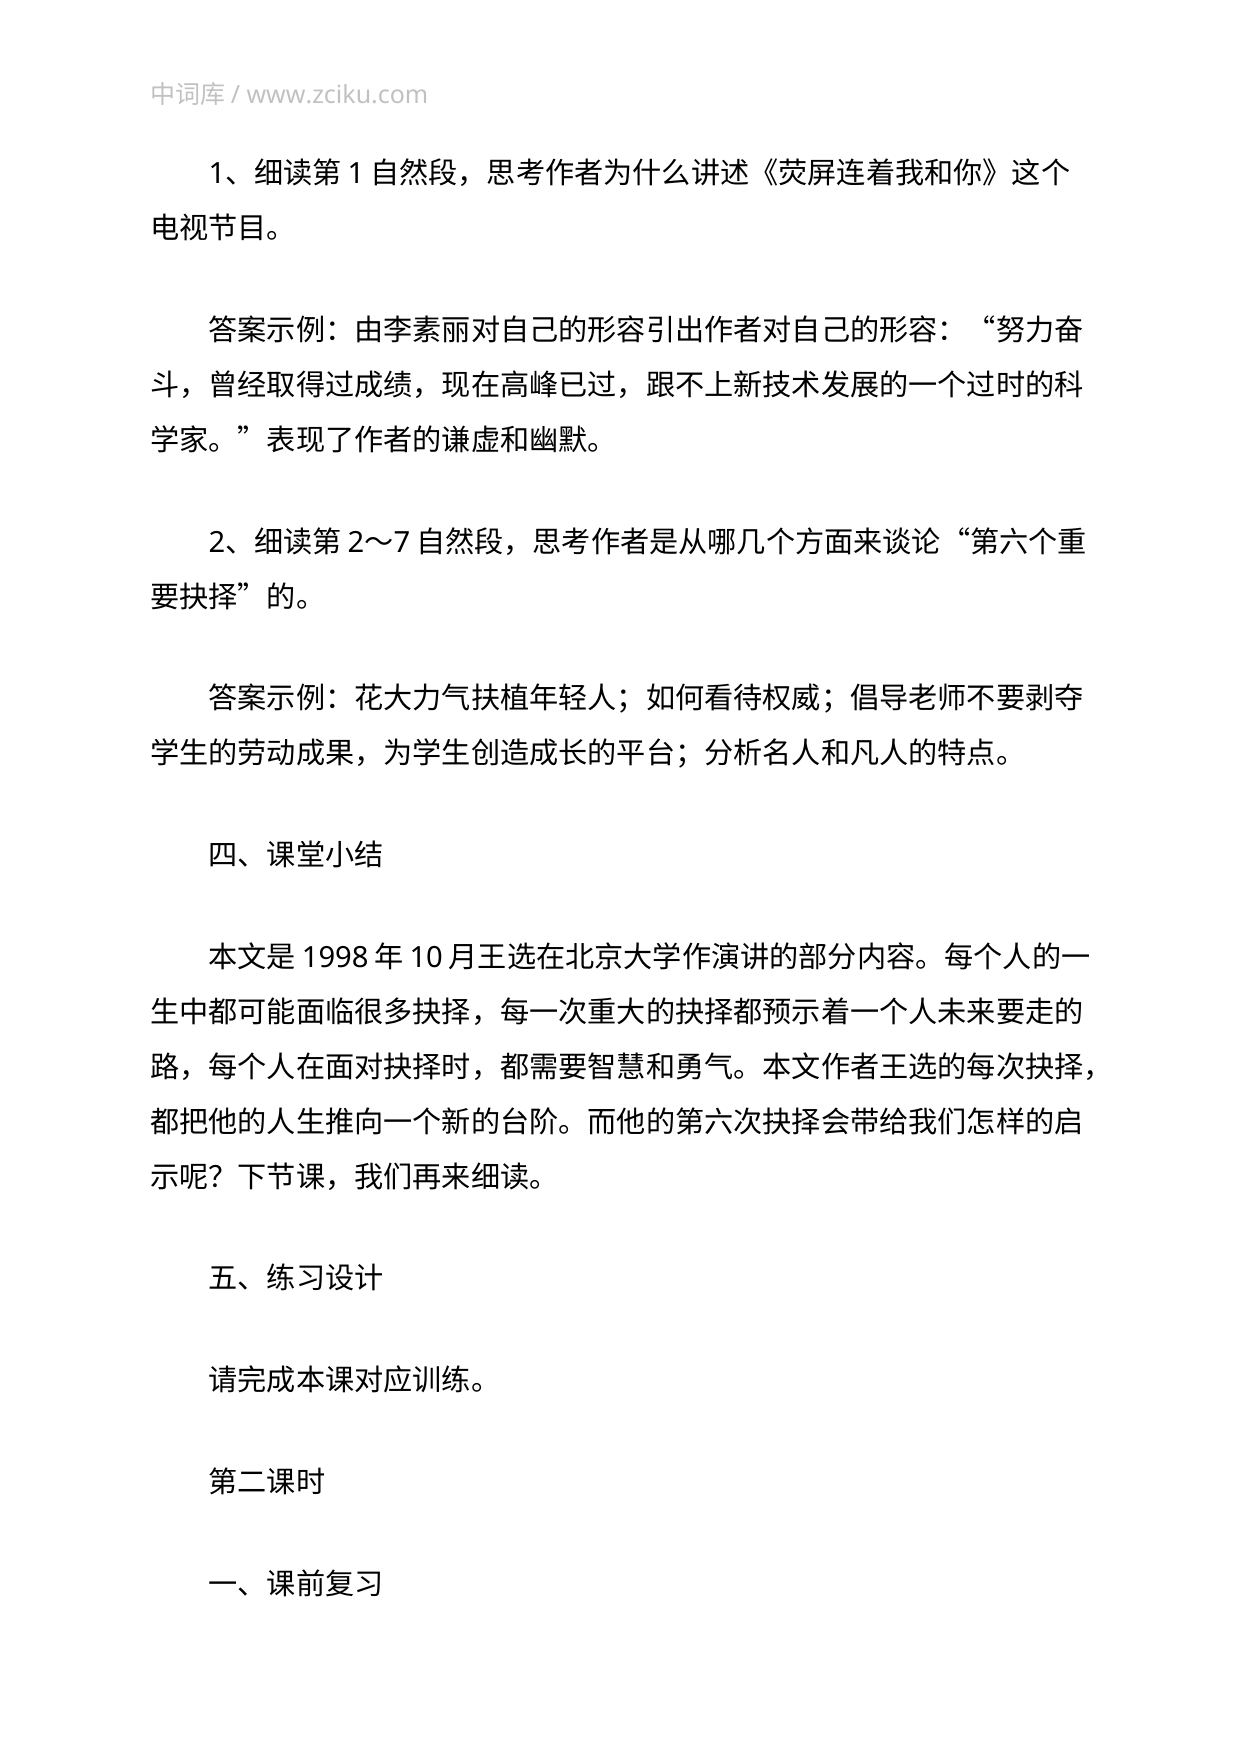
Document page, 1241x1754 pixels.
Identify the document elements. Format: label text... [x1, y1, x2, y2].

text 一、课前复习 [150, 1560, 1090, 1603]
text 答案示例：由李素丽对自己的形容引出作者对自己的形容：“努力奋斗，曾经取得过成绩，现在高峰已过，跟不上新技术发展的一个过时的科学家。”表现了作者的谦虚和幽默。 [150, 307, 1090, 459]
text 本文是1998年10月王选在北京大学作演讲的部分内容。每个人的一生中都可能面临很多抉择，每一次重大的抉择都预示着一个人未来要走的路，每个人在面对抉择时，都需要智慧和勇气。本文作者王选的每次抉择，都把他的人生推向一个新的台阶。而他的第六次抉择会带给我们怎样的启示呢？下节课，我们再来细读。 [150, 933, 1090, 1196]
text 1、细读第1自然段，思考作者为什么讲述《荧屏连着我和你》这个电视节目。 [150, 150, 1090, 247]
text 请完成本课对应训练。 [150, 1357, 1090, 1399]
text 五、练习设计 [150, 1255, 1090, 1297]
text 2、细读第2～7自然段，思考作者是从哪几个方面来谈论“第六个重要抉择”的。 [150, 518, 1090, 616]
text 第二课时 [150, 1458, 1090, 1501]
text 答案示例：花大力气扶植年轻人；如何看待权威；倡导老师不要剥夺学生的劳动成果，为学生创造成长的平台；分析名人和凡人的特点。 [150, 675, 1090, 772]
text 四、课堂小结 [150, 832, 1090, 874]
